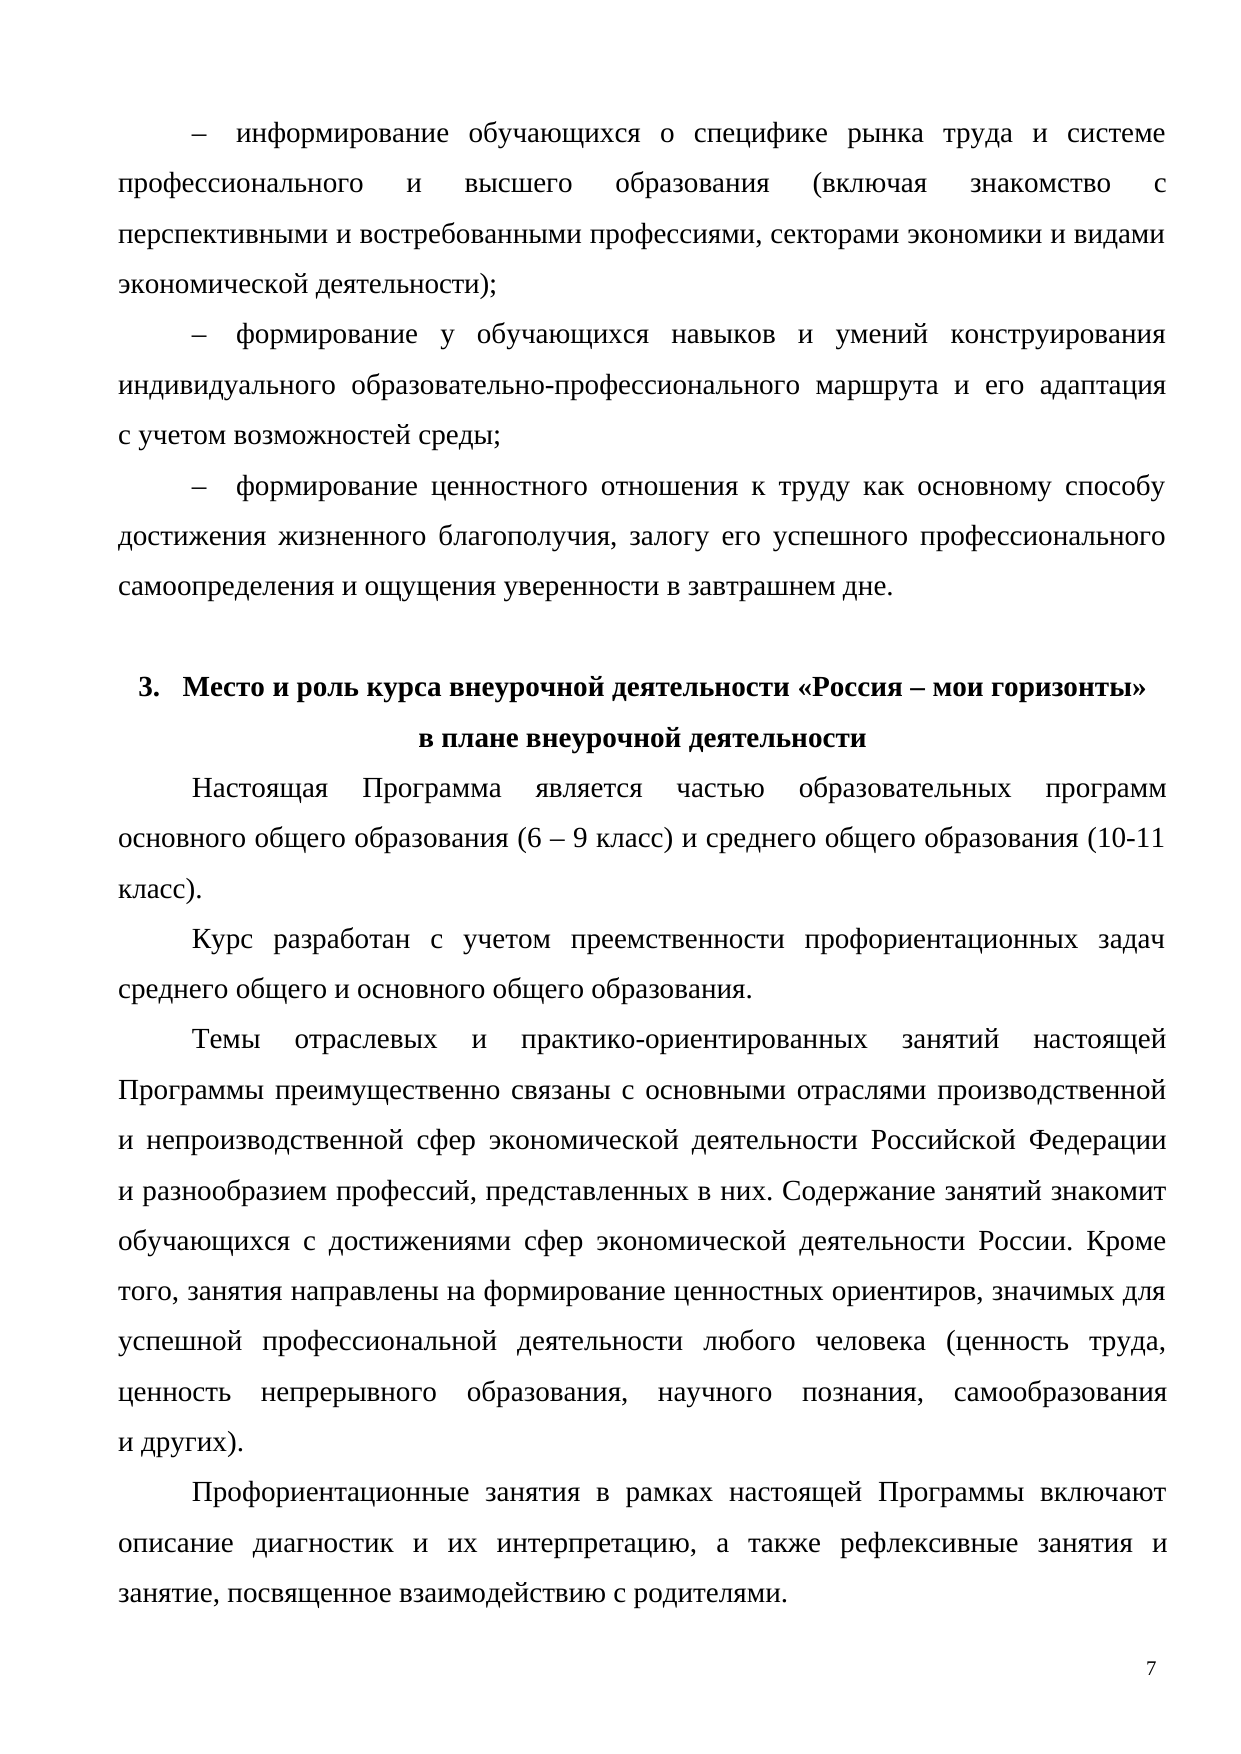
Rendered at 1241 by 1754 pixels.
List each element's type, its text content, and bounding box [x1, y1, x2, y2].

text Настоящая Программа является частью образовательных программ основного общего образования (6 – 9 класс) и среднего общего образования (10-11 класс). [118, 770, 1167, 904]
list информирование обучающихся о специфике рынка труда и системе профессионального и высшего образования (включая знакомство с перспективными и востребованными профессиями, секторами экономики и видами экономической деятельности); [118, 115, 1166, 300]
text Темы отраслевых и практико-ориентированных занятий настоящей Программы преимущественно связаны с основными отраслями производственной и непроизводственной сфер экономической деятельности Российской Федерации и разнообразием профессий, представленных в них. Содержание занятий знакомит обучающихся с достижениями сфер экономической деятельности России. Кроме того, занятия направлены на формирование ценностных ориентиров, значимых для успешной профессиональной деятельности любого человека (ценность труда, ценность непрерывного образования, научного познания, самообразования и других). [118, 1022, 1167, 1458]
list формирование у обучающихся навыков и умений конструирования индивидуального образовательно-профессионального маршрута и его адаптация с учетом возможностей среды; [118, 317, 1166, 451]
list формирование ценностного отношения к труду как основному способу достижения жизненного благополучия, залогу его успешного профессионального самоопределения и ощущения уверенности в завтрашнем дне. [118, 468, 1166, 602]
text Курс разработан с учетом преемственности профориентационных задач среднего общего и основного общего образования. [118, 921, 1166, 1005]
subtitle Место и роль курса внеурочной деятельности «Россия – мои горизонты» в плане внеурочной деятельности [138, 669, 1146, 753]
text Профориентационные занятия в рамках настоящей Программы включают описание диагностик и их интерпретацию, а также рефлексивные занятия и занятие, посвященное взаимодействию с родителями. [118, 1474, 1167, 1609]
